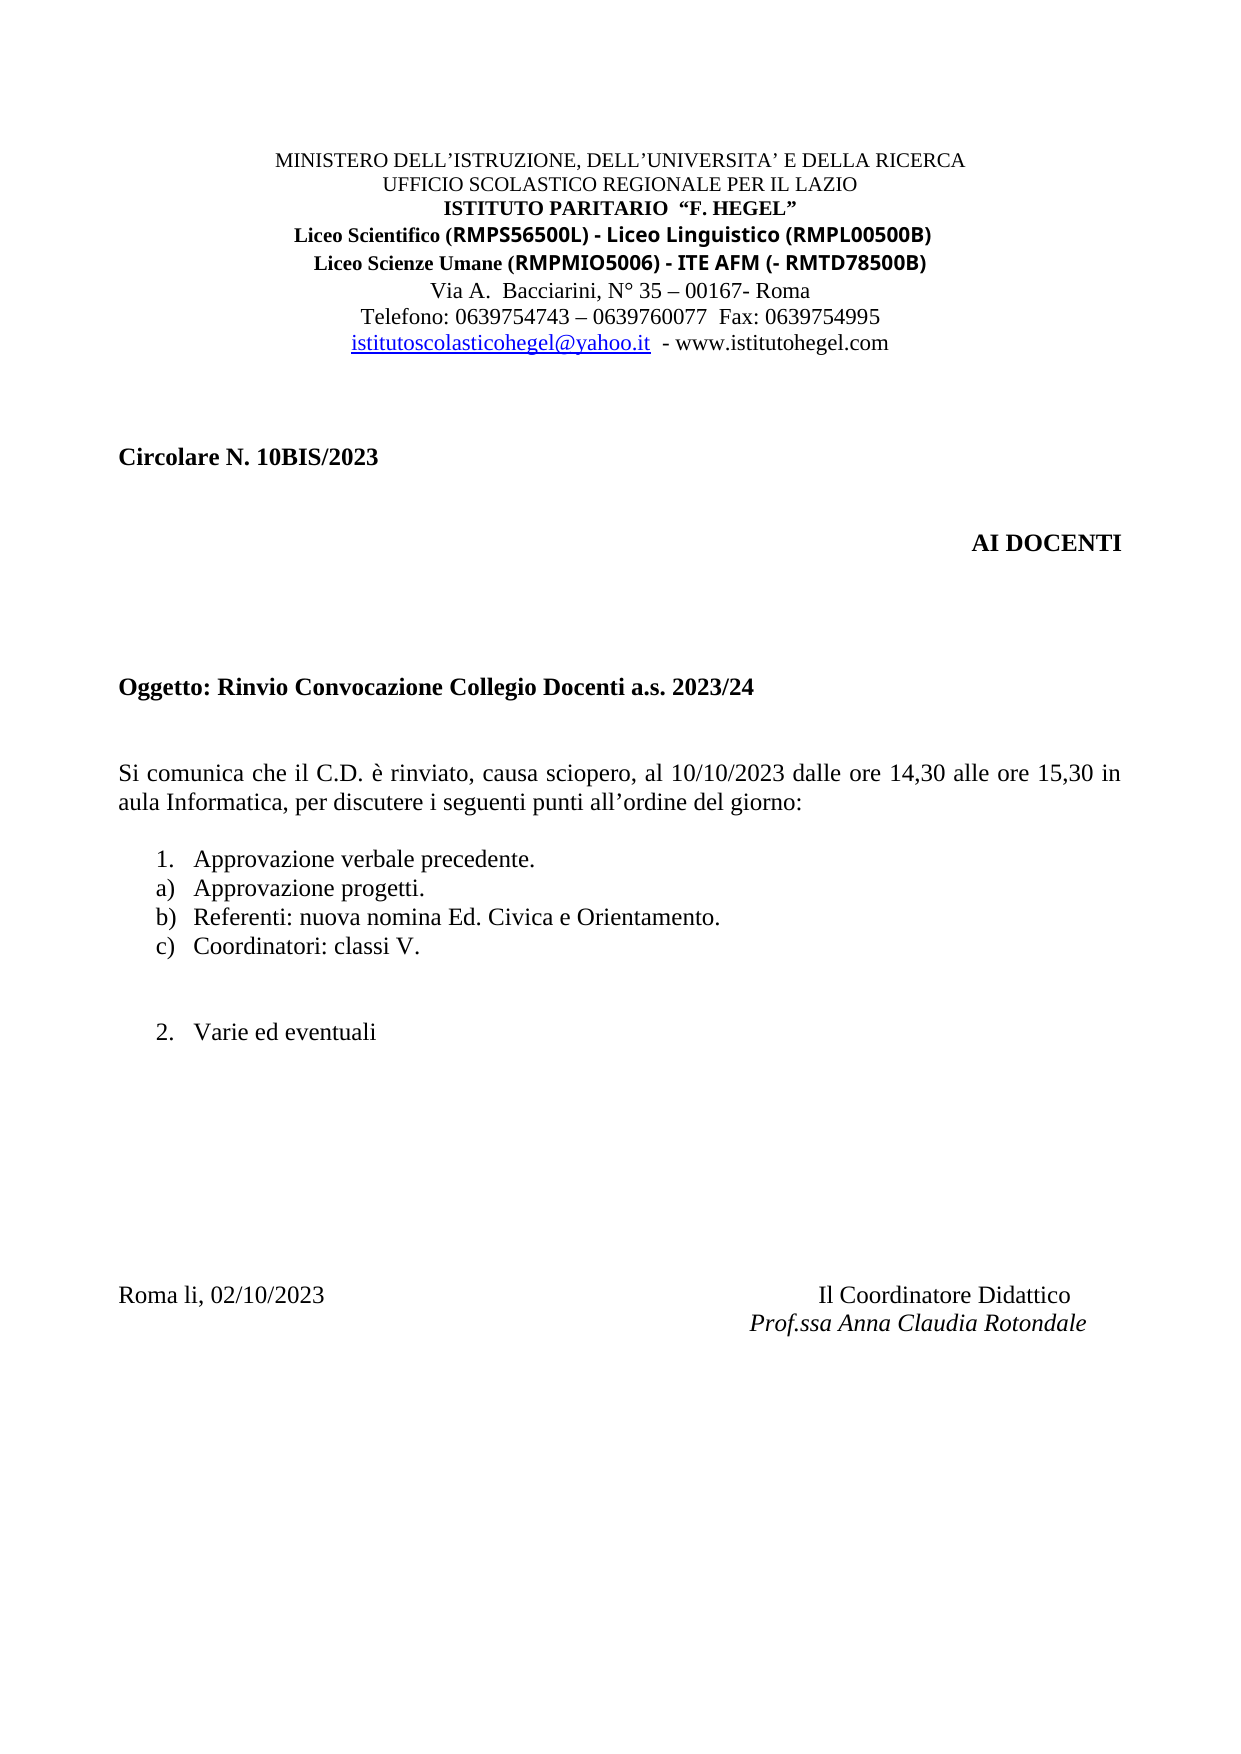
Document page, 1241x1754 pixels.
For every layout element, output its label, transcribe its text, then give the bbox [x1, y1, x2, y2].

list Approvazione progetti. [156, 873, 1122, 902]
text Roma li, 02/10/2023 Il Coordinatore Didattico [118, 1280, 1122, 1308]
text UFFICIO SCOLASTICO REGIONALE PER IL LAZIO [118, 172, 1122, 196]
text AI DOCENTI [561, 528, 1122, 557]
text Circolare N. 10BIS/2023 [118, 442, 1122, 471]
list Approvazione verbale precedente. [156, 844, 1122, 873]
text Liceo Scientifico (RMPS56500L) - Liceo Linguistico (RMPL00500B) [103, 220, 1122, 248]
text istitutoscolasticohegel@yahoo.it - www.istitutohegel.com [118, 329, 1122, 356]
text Via A. Bacciarini, N° 35 – 00167- Roma [118, 277, 1122, 303]
text Liceo Scienze Umane (RMPMIO5006) - ITE AFM (- RMTD78500B) [118, 248, 1122, 277]
text ISTITUTO PARITARIO “F. HEGEL” [118, 196, 1122, 220]
text Telefono: 0639754743 – 0639760077 Fax: 0639754995 [118, 303, 1122, 329]
list Coordinatori: classi V. [156, 931, 1122, 959]
list Referenti: nuova nomina Ed. Civica e Orientamento. [156, 902, 1122, 931]
text Oggetto: Rinvio Convocazione Collegio Docenti a.s. 2023/24 [118, 672, 1122, 701]
list Varie ed eventuali [156, 1017, 1122, 1046]
text Si comunica che il C.D. è rinviato, causa sciopero, al 10/10/2023 dalle ore 14,30 alle ore 15,30 in aula Informatica, per discutere i seguenti punti all’ordine del giorno: [118, 758, 1122, 816]
text Prof.ssa Anna Claudia Rotondale [118, 1308, 1122, 1337]
text MINISTERO DELL’ISTRUZIONE, DELL’UNIVERSITA’ E DELLA RICERCA [118, 148, 1122, 172]
